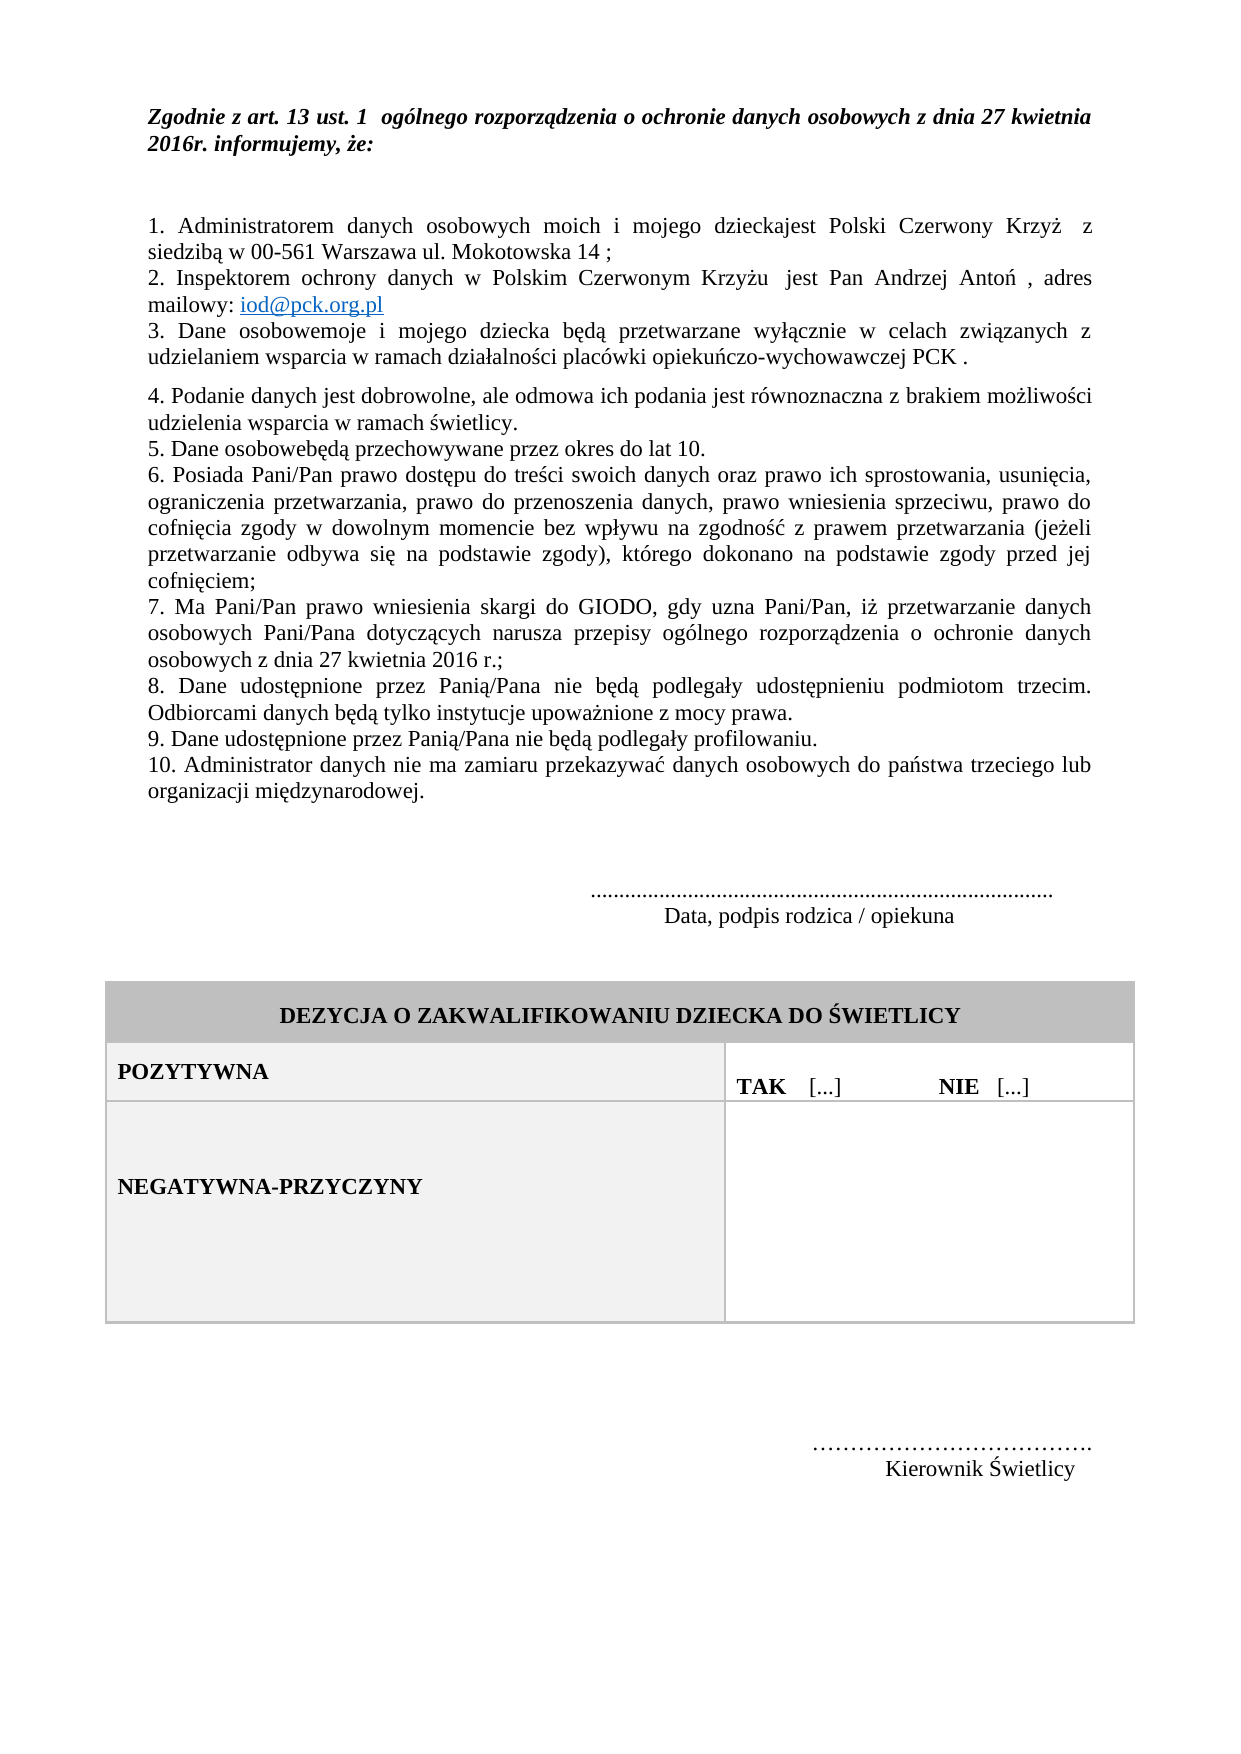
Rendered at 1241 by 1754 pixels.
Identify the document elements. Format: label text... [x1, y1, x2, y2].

text 3. Dane osobowemoje i mojego dziecka będą przetwarzane wyłącznie w celach związanych z udzielaniem wsparcia w ramach działalności placówki opiekuńczo-wychowawczej PCK . [148, 317, 1093, 370]
table_cell POZYTYWNA [107, 1043, 724, 1100]
table_cell NEGATYWNA-PRZYCZYNY [107, 1102, 724, 1321]
text 4. Podanie danych jest dobrowolne, ale odmowa ich podania jest równoznaczna z brakiem możliwości udzielenia wsparcia w ramach świetlicy. [148, 382, 1093, 435]
text ………………………………. [738, 1429, 1093, 1455]
text Kierownik Świetlicy [811, 1455, 1093, 1482]
table_cell [726, 1102, 1133, 1321]
text 7. Ma Pani/Pan prawo wniesienia skargi do GIODO, gdy uzna Pani/Pan, iż przetwarzanie danych osobowych Pani/Pana dotyczących narusza przepisy ogólnego rozporządzenia o ochronie danych osobowych z dnia 27 kwietnia 2016 r.; [148, 593, 1093, 672]
text Data, podpis rodzica / opiekuna [590, 902, 1093, 929]
text 9. Dane udostępnione przez Panią/Pana nie będą podlegały profilowaniu. [148, 725, 1093, 751]
text Zgodnie z art. 13 ust. 1 ogólnego rozporządzenia o ochronie danych osobowych z dnia 27 kwietnia 2016r. informujemy, że: [148, 103, 1093, 156]
table_cell TAK [...] NIE [...] [726, 1043, 1133, 1100]
text 1. Administratorem danych osobowych moich i mojego dzieckajest Polski Czerwony Krzyż z siedzibą w 00-561 Warszawa ul. Mokotowska 14 ; [148, 212, 1093, 264]
table_header DEZYCJA O ZAKWALIFIKOWANIU DZIECKA DO ŚWIETLICY [107, 984, 1133, 1041]
text 10. Administrator danych nie ma zamiaru przekazywać danych osobowych do państwa trzeciego lub organizacji międzynarodowej. [148, 751, 1093, 804]
text 2. Inspektorem ochrony danych w Polskim Czerwonym Krzyżu jest Pan Andrzej Antoń , adres mailowy: iod@pck.org.pl [148, 264, 1093, 317]
text 6. Posiada Pani/Pan prawo dostępu do treści swoich danych oraz prawo ich sprostowania, usunięcia, ograniczenia przetwarzania, prawo do przenoszenia danych, prawo wniesienia sprzeciwu, prawo do cofnięcia zgody w dowolnym momencie bez wpływu na zgodność z prawem przetwarzania (jeżeli przetwarzanie odbywa się na podstawie zgody), którego dokonano na podstawie zgody przed jej cofnięciem; [148, 461, 1093, 593]
text 5. Dane osobowebędą przechowywane przez okres do lat 10. [148, 435, 1093, 461]
text ................................................................................. [516, 876, 1093, 902]
text 8. Dane udostępnione przez Panią/Pana nie będą podlegały udostępnieniu podmiotom trzecim. Odbiorcami danych będą tylko instytucje upoważnione z mocy prawa. [148, 672, 1093, 725]
